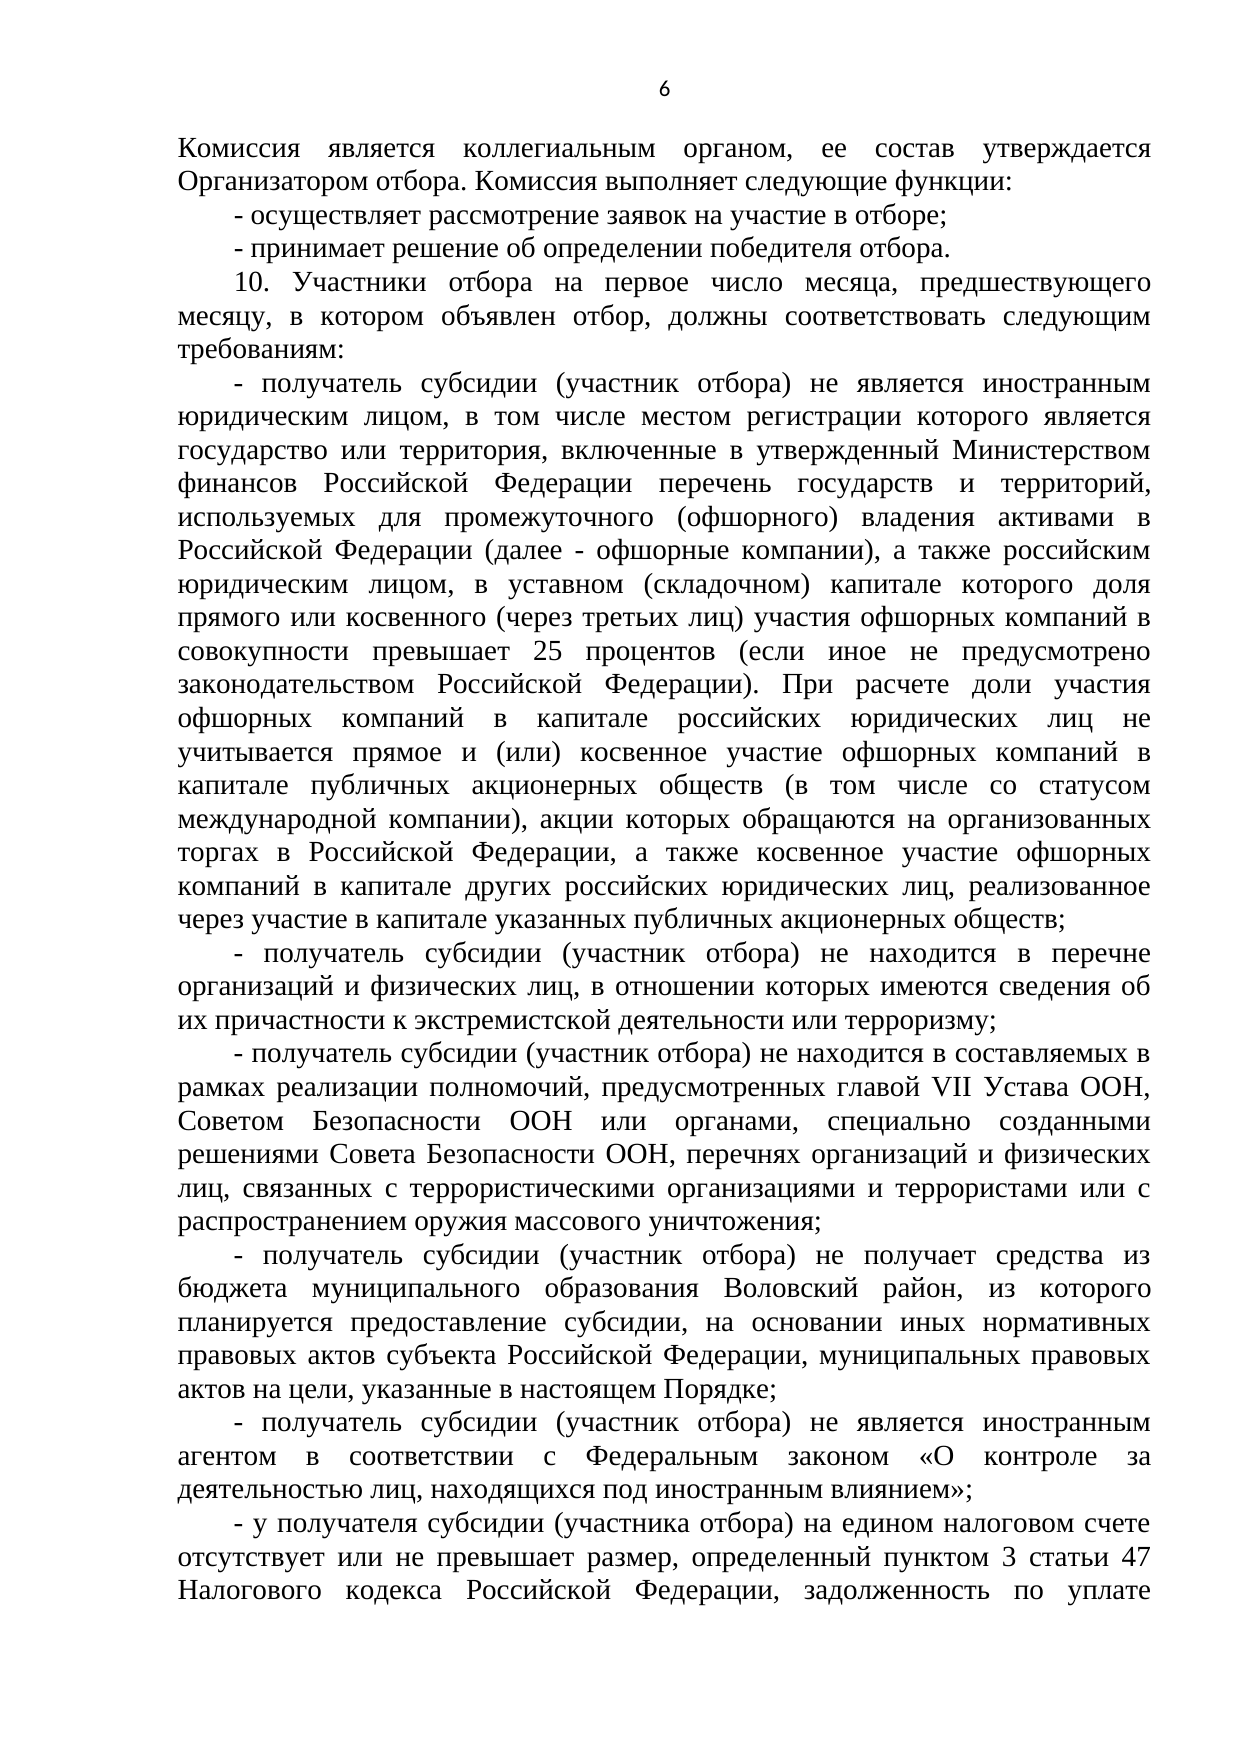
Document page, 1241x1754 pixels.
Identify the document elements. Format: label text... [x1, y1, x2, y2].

text - получатель субсидии (участник отбора) не является иностранным агентом в соответствии с Федеральным законом «О контроле за деятельностью лиц, находящихся под иностранным влиянием»; [177, 1404, 1152, 1505]
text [177, 1505, 1152, 1606]
text - осуществляет рассмотрение заявок на участие в отборе; [177, 197, 1152, 231]
text - получатель субсидии (участник отбора) не является иностранным юридическим лицом, в том числе местом регистрации которого является государство или территория, включенные в утвержденный Министерством финансов Российской Федерации перечень государств и территорий, используемых для промежуточного (офшорного) владения активами в Российской Федерации (далее - офшорные компании), а также российским юридическим лицом, в уставном (складочном) капитале которого доля прямого или косвенного (через третьих лиц) участия офшорных компаний в совокупности превышает 25 процентов (если иное не предусмотрено законодательством Российской Федерации). При расчете доли участия офшорных компаний в капитале российских юридических лиц не учитывается прямое и (или) косвенное участие офшорных компаний в капитале публичных акционерных обществ (в том числе со статусом международной компании), акции которых обращаются на организованных торгах в Российской Федерации, а также косвенное участие офшорных компаний в капитале других российских юридических лиц, реализованное через участие в капитале указанных публичных акционерных обществ; [177, 365, 1152, 935]
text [177, 130, 1152, 197]
text - принимает решение об определении победителя отбора. [177, 231, 1152, 264]
text - получатель субсидии (участник отбора) не находится в составляемых в рамках реализации полномочий, предусмотренных главой VII Устава ООН, Советом Безопасности ООН или органами, специально созданными решениями Совета Безопасности ООН, перечнях организаций и физических лиц, связанных с террористическими организациями и террористами или с распространением оружия массового уничтожения; [177, 1036, 1152, 1237]
text - получатель субсидии (участник отбора) не получает средства из бюджета муниципального образования Воловский район, из которого планируется предоставление субсидии, на основании иных нормативных правовых актов субъекта Российской Федерации, муниципальных правовых актов на цели, указанные в настоящем Порядке; [177, 1237, 1152, 1404]
text 10. Участники отбора на первое число месяца, предшествующего месяцу, в котором объявлен отбор, должны соответствовать следующим требованиям: [177, 264, 1152, 365]
text - получатель субсидии (участник отбора) не находится в перечне организаций и физических лиц, в отношении которых имеются сведения об их причастности к экстремистской деятельности или терроризму; [177, 935, 1152, 1036]
